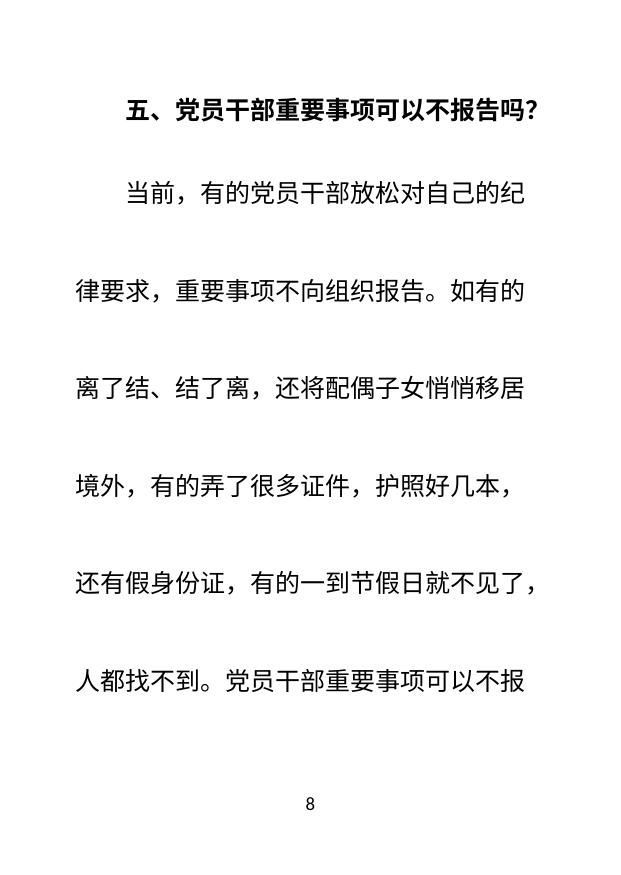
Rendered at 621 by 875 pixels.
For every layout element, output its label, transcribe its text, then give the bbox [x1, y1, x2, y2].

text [75, 159, 545, 712]
text 五、党员干部重要事项可以不报告吗？ [75, 76, 545, 141]
